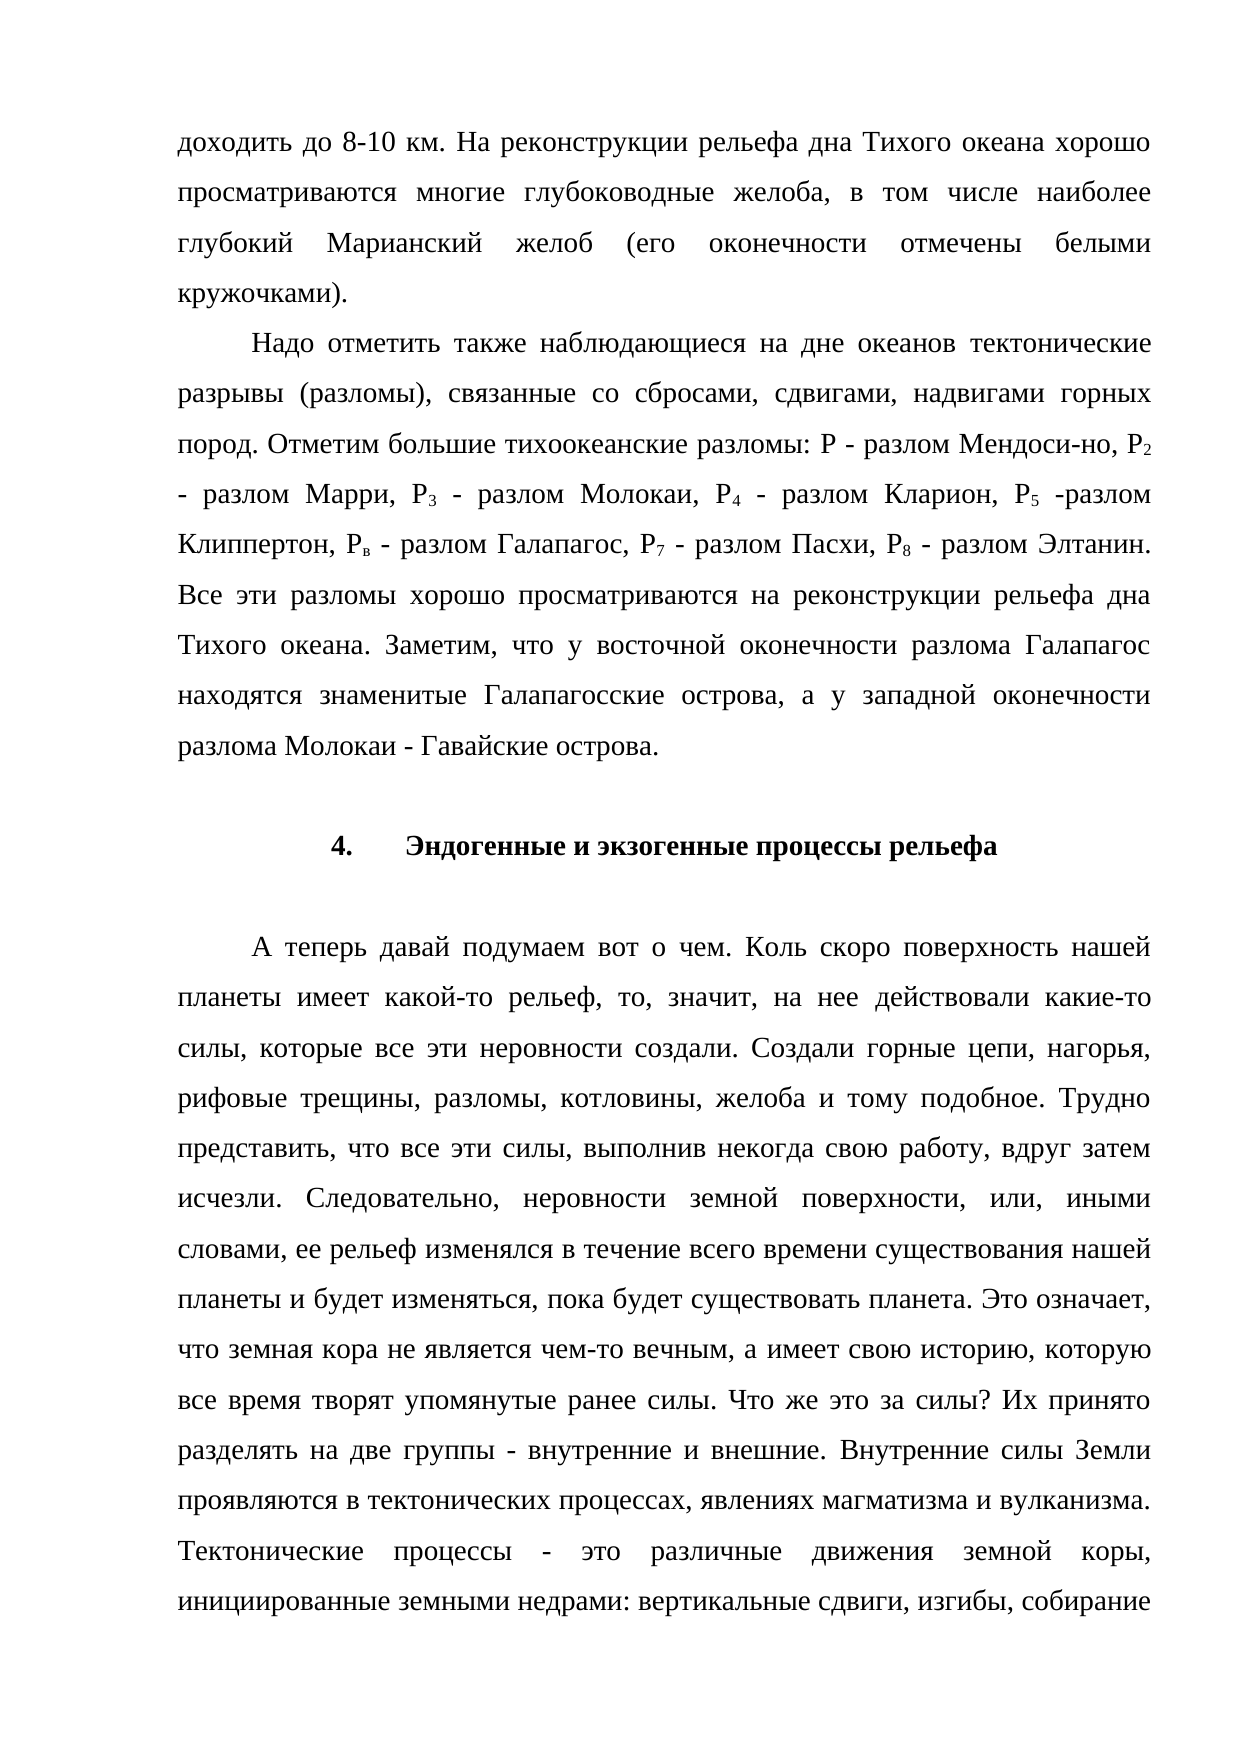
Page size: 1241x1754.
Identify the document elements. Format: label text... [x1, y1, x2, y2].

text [177, 929, 1152, 1617]
text Надо отметить также наблюдающиеся на дне океанов тектонические разрывы (разломы), связанные со сбросами, сдвигами, надвигами горных пород. Отметим большие тихоокеанские разломы: Р - разлом Мендоси-но, Р2 - разлом Марри, Р3 - разлом Молокаи, Р4 - разлом Кларион, Р5 -разлом Клиппертон, Рв - разлом Галапагос, Р7 - разлом Пасхи, Р8 - разлом Элтанин. Все эти разломы хорошо просматриваются на реконструкции рельефа дна Тихого океана. Заметим, что у восточной оконечности разлома Галапагос находятся знаменитые Галапагосские острова, а у западной оконечности разлома Молокаи - Гавайские острова. [177, 325, 1152, 761]
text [177, 124, 1152, 308]
list Эндогенные и экзогенные процессы рельефа [177, 828, 1152, 862]
